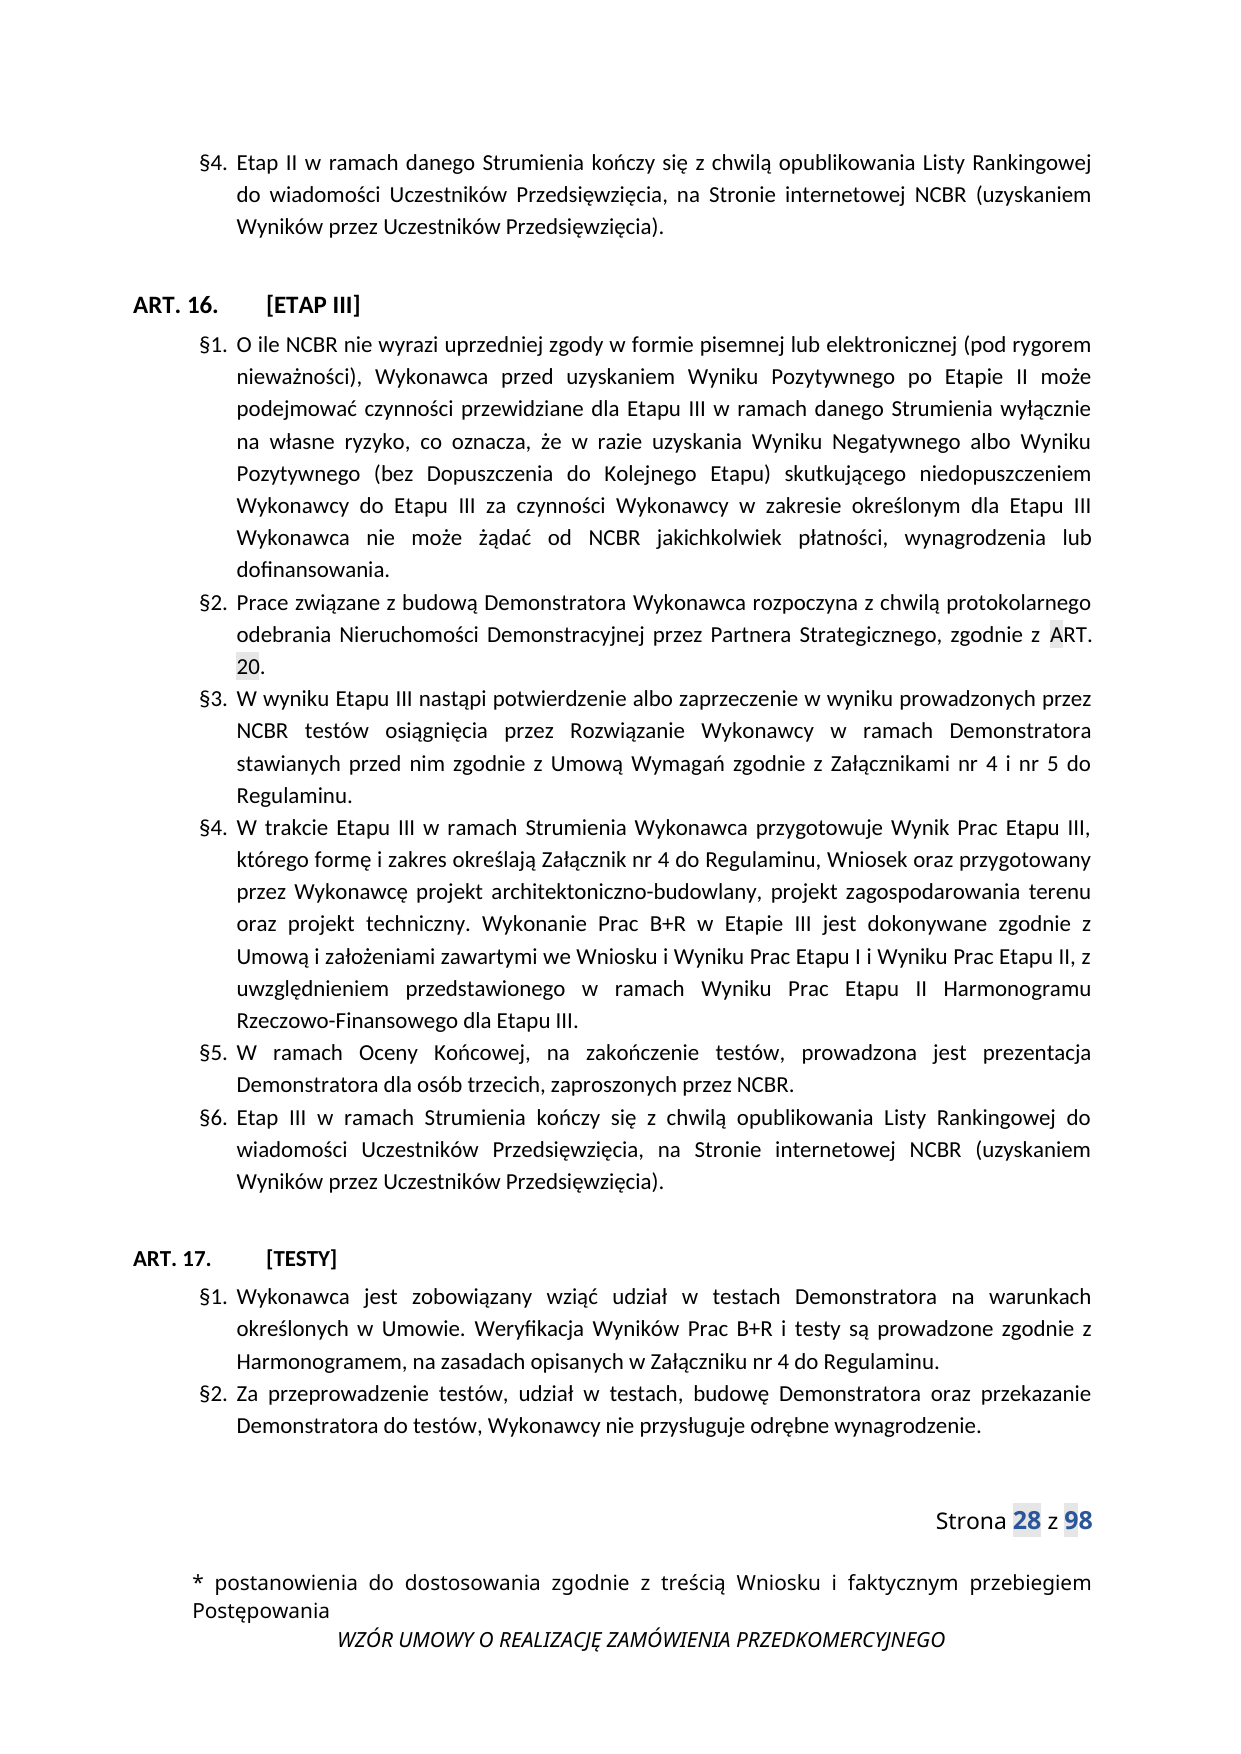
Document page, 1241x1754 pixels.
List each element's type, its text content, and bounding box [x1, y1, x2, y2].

list W trakcie Etapu III w ramach Strumienia Wykonawca przygotowuje Wynik Prac Etapu III, którego formę i zakres określają Załącznik nr 4 do Regulaminu, Wniosek oraz przygotowany przez Wykonawcę projekt architektoniczno-budowlany, projekt zagospodarowania terenu oraz projekt techniczny. Wykonanie Prac B+R w Etapie III jest dokonywane zgodnie z Umową i założeniami zawartymi we Wniosku i Wyniku Prac Etapu I i Wyniku Prac Etapu II, z uwzględnieniem przedstawionego w ramach Wyniku Prac Etapu II Harmonogramu Rzeczowo-Finansowego dla Etapu III. [199, 813, 1093, 1034]
subtitle [TESTY] [133, 1244, 1093, 1272]
list Etap II w ramach danego Strumienia kończy się z chwilą opublikowania Listy Rankingowej do wiadomości Uczestników Przedsięwzięcia, na Stronie internetowej NCBR (uzyskaniem Wyników przez Uczestników Przedsięwzięcia). [199, 148, 1093, 240]
subtitle [ETAP III] [133, 289, 1093, 319]
list W wyniku Etapu III nastąpi potwierdzenie albo zaprzeczenie w wyniku prowadzonych przez NCBR testów osiągnięcia przez Rozwiązanie Wykonawcy w ramach Demonstratora stawianych przed nim zgodnie z Umową Wymagań zgodnie z Załącznikami nr 4 i nr 5 do Regulaminu. [199, 684, 1093, 809]
list W ramach Oceny Końcowej, na zakończenie testów, prowadzona jest prezentacja Demonstratora dla osób trzecich, zaproszonych przez NCBR. [199, 1038, 1093, 1098]
list Za przeprowadzenie testów, udział w testach, budowę Demonstratora oraz przekazanie Demonstratora do testów, Wykonawcy nie przysługuje odrębne wynagrodzenie. [199, 1379, 1093, 1439]
list Prace związane z budową Demonstratora Wykonawca rozpoczyna z chwilą protokolarnego odebrania Nieruchomości Demonstracyjnej przez Partnera Strategicznego, zgodnie z ART. 20. [199, 588, 1093, 680]
list Etap III w ramach Strumienia kończy się z chwilą opublikowania Listy Rankingowej do wiadomości Uczestników Przedsięwzięcia, na Stronie internetowej NCBR (uzyskaniem Wyników przez Uczestników Przedsięwzięcia). [199, 1103, 1093, 1195]
list Wykonawca jest zobowiązany wziąć udział w testach Demonstratora na warunkach określonych w Umowie. Weryfikacja Wyników Prac B+R i testy są prowadzone zgodnie z Harmonogramem, na zasadach opisanych w Załączniku nr 4 do Regulaminu. [199, 1282, 1093, 1375]
list O ile NCBR nie wyrazi uprzedniej zgody w formie pisemnej lub elektronicznej (pod rygorem nieważności), Wykonawca przed uzyskaniem Wyniku Pozytywnego po Etapie II może podejmować czynności przewidziane dla Etapu III w ramach danego Strumienia wyłącznie na własne ryzyko, co oznacza, że w razie uzyskania Wyniku Negatywnego albo Wyniku Pozytywnego (bez Dopuszczenia do Kolejnego Etapu) skutkującego niedopuszczeniem Wykonawcy do Etapu III za czynności Wykonawcy w zakresie określonym dla Etapu III Wykonawca nie może żądać od NCBR jakichkolwiek płatności, wynagrodzenia lub dofinansowania. [199, 330, 1093, 583]
